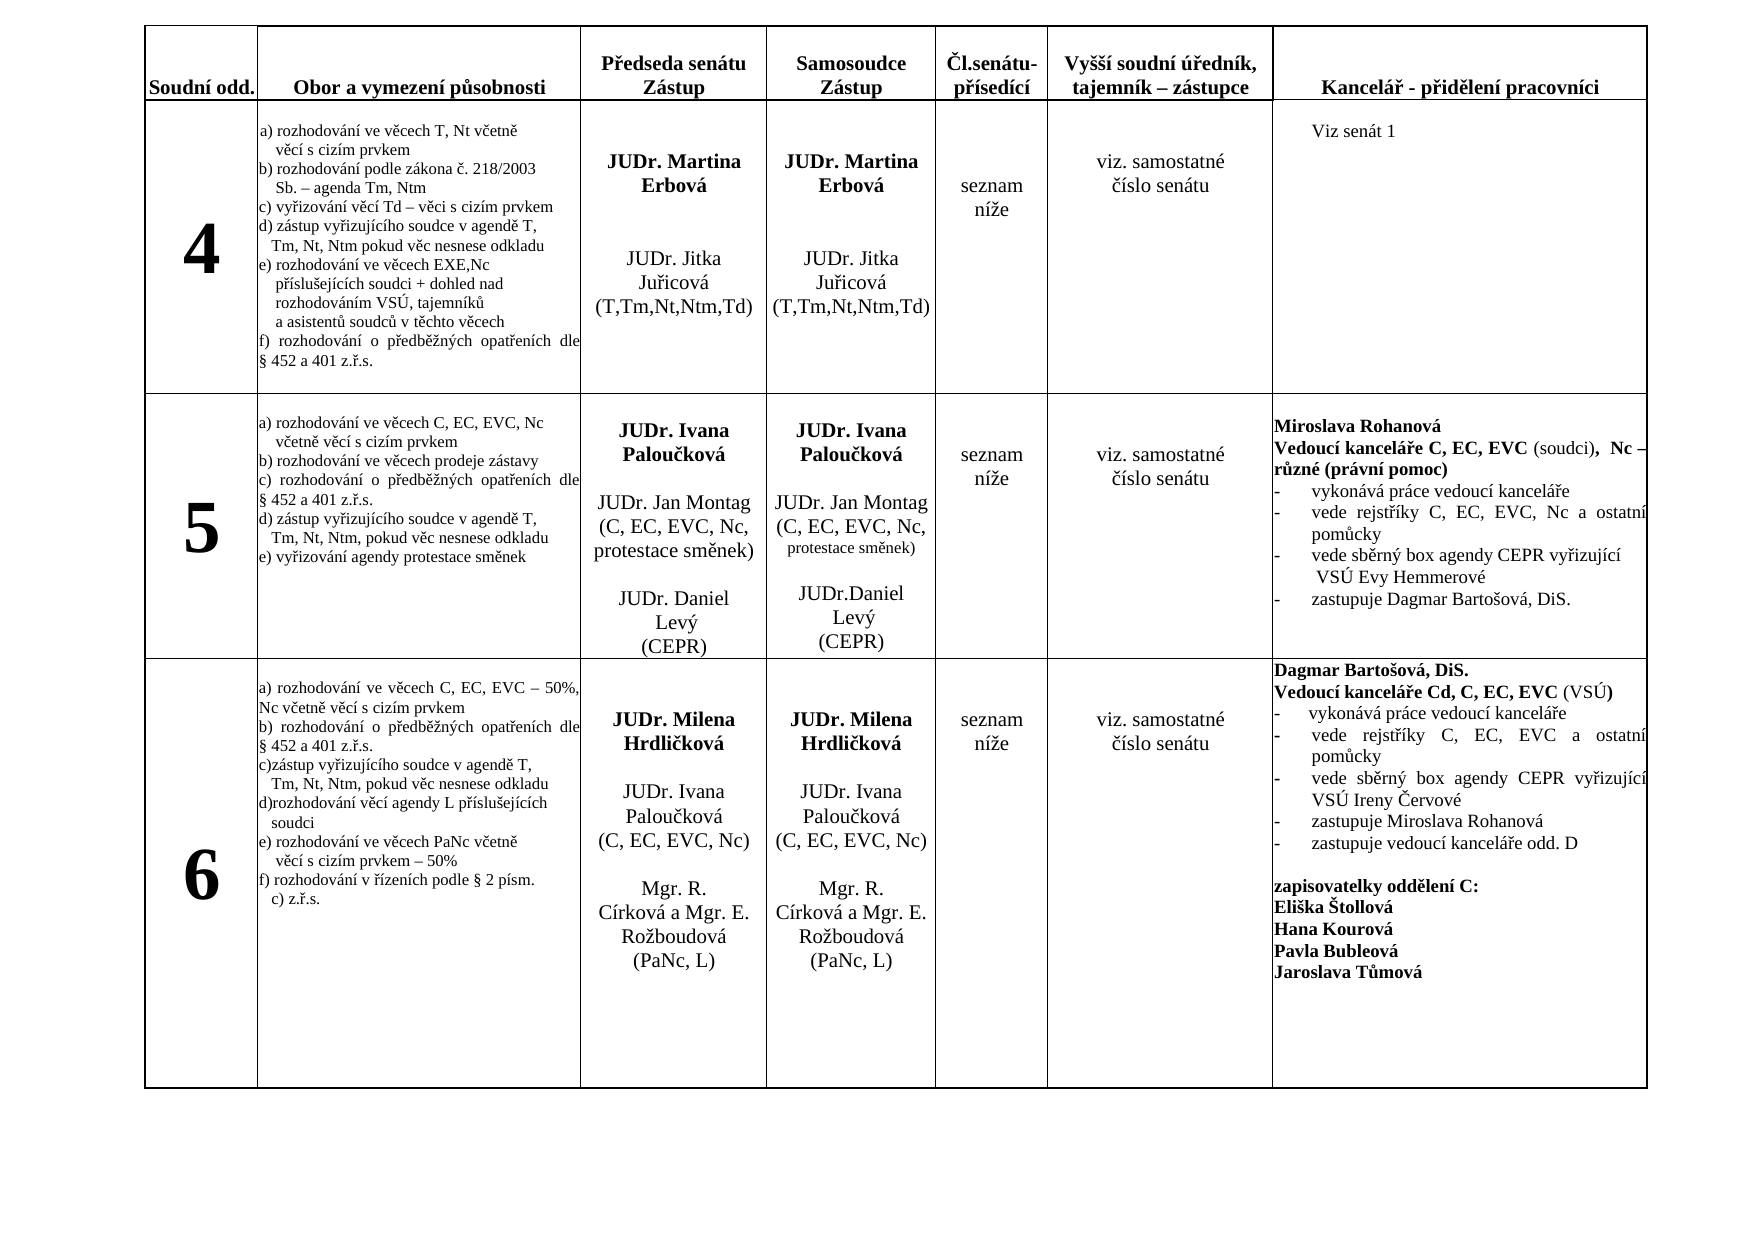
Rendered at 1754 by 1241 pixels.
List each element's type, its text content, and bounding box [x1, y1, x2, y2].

table_header Kancelář - přidělení pracovníci [1274, 27, 1646, 99]
table_cell Dagmar Bartošová, DiS. Vedoucí kanceláře Cd, C, EC, EVC (VSÚ) - vykonává práce vedoucí kanceláře vede rejstříky C, EC, EVC a ostatní pomůcky vede sběrný box agendy CEPR vyřizující VSÚ Ireny Červové zastupuje Miroslava Rohanová zastupuje vedoucí kanceláře odd. D zapisovatelky oddělení C: Eliška Štollová Hana Kourová Pavla Bubleová Jaroslava Tůmová [1273, 659, 1646, 1087]
table_cell JUDr. Martina Erbová JUDr. Jitka Juřicová (T,Tm,Nt,Ntm,Td) [581, 101, 766, 392]
table_cell seznam níže [936, 659, 1047, 1087]
table_cell JUDr. Ivana Paloučková JUDr. Jan Montag (C, EC, EVC, Nc, protestace směnek) JUDr.Daniel Levý (CEPR) [767, 394, 935, 658]
table_header Obor a vymezení působnosti [258, 27, 580, 99]
table_cell viz. samostatné číslo senátu [1048, 394, 1272, 658]
table_header Soudní odd. [146, 26, 257, 99]
table_cell 6 [146, 659, 257, 1087]
table_cell JUDr. Milena Hrdličková JUDr. Ivana Paloučková (C, EC, EVC, Nc) Mgr. R. Círková a Mgr. E. Rožboudová (PaNc, L) [581, 659, 766, 1087]
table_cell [1048, 659, 1272, 1087]
table_header Předseda senátu Zástup [581, 27, 766, 99]
table_cell seznam níže [936, 101, 1047, 392]
table_cell Viz senát 1 [1273, 100, 1646, 392]
table_cell JUDr. Milena Hrdličková JUDr. Ivana Paloučková (C, EC, EVC, Nc) Mgr. R. Círková a Mgr. E. Rožboudová (PaNc, L) [767, 659, 935, 1087]
table_header Čl.senátu- přísedící [936, 27, 1047, 99]
table_cell a) rozhodování ve věcech C, EC, EVC – 50%, Nc včetně věcí s cizím prvkem b) rozhodování o předběžných opatřeních dle § 452 a 401 z.ř.s. c)zástup vyřizujícího soudce v agendě T, Tm, Nt, Ntm, pokud věc nesnese odkladu d)rozhodování věcí agendy L příslušejících soudci e) rozhodování ve věcech PaNc včetně věcí s cizím prvkem – 50% f) rozhodování v řízeních podle § 2 písm. c) z.ř.s. [258, 659, 580, 1087]
table_cell seznam níže [936, 394, 1047, 658]
table_cell a) rozhodování ve věcech C, EC, EVC, Nc včetně věcí s cizím prvkem b) rozhodování ve věcech prodeje zástavy c) rozhodování o předběžných opatřeních dle § 452 a 401 z.ř.s. d) zástup vyřizujícího soudce v agendě T, Tm, Nt, Ntm, pokud věc nesnese odkladu e) vyřizování agendy protestace směnek [258, 394, 580, 658]
table_cell 4 [146, 101, 257, 392]
table_header Vyšší soudní úředník, tajemník – zástupce [1048, 27, 1272, 99]
table_header Samosoudce Zástup [767, 27, 935, 99]
table_cell Miroslava Rohanová Vedoucí kanceláře C, EC, EVC (soudci), Nc – různé (právní pomoc) vykonává práce vedoucí kanceláře vede rejstříky C, EC, EVC, Nc a ostatní pomůcky vede sběrný box agendy CEPR vyřizující VSÚ Evy Hemmerové zastupuje Dagmar Bartošová, DiS. [1273, 394, 1646, 658]
table_cell a) rozhodování ve věcech T, Nt včetně věcí s cizím prvkem b) rozhodování podle zákona č. 218/2003 Sb. – agenda Tm, Ntm c) vyřizování věcí Td – věci s cizím prvkem d) zástup vyřizujícího soudce v agendě T, Tm, Nt, Ntm pokud věc nesnese odkladu e) rozhodování ve věcech EXE,Nc příslušejících soudci + dohled nad rozhodováním VSÚ, tajemníků a asistentů soudců v těchto věcech f) rozhodování o předběžných opatřeních dle § 452 a 401 z.ř.s. [258, 101, 580, 392]
table_cell viz. samostatné číslo senátu [1048, 101, 1272, 392]
table_cell 5 [146, 394, 257, 658]
table_cell JUDr. Ivana Paloučková JUDr. Jan Montag (C, EC, EVC, Nc, protestace směnek) JUDr. Daniel Levý (CEPR) [581, 394, 766, 658]
table_cell JUDr. Martina Erbová JUDr. Jitka Juřicová (T,Tm,Nt,Ntm,Td) [767, 101, 935, 392]
